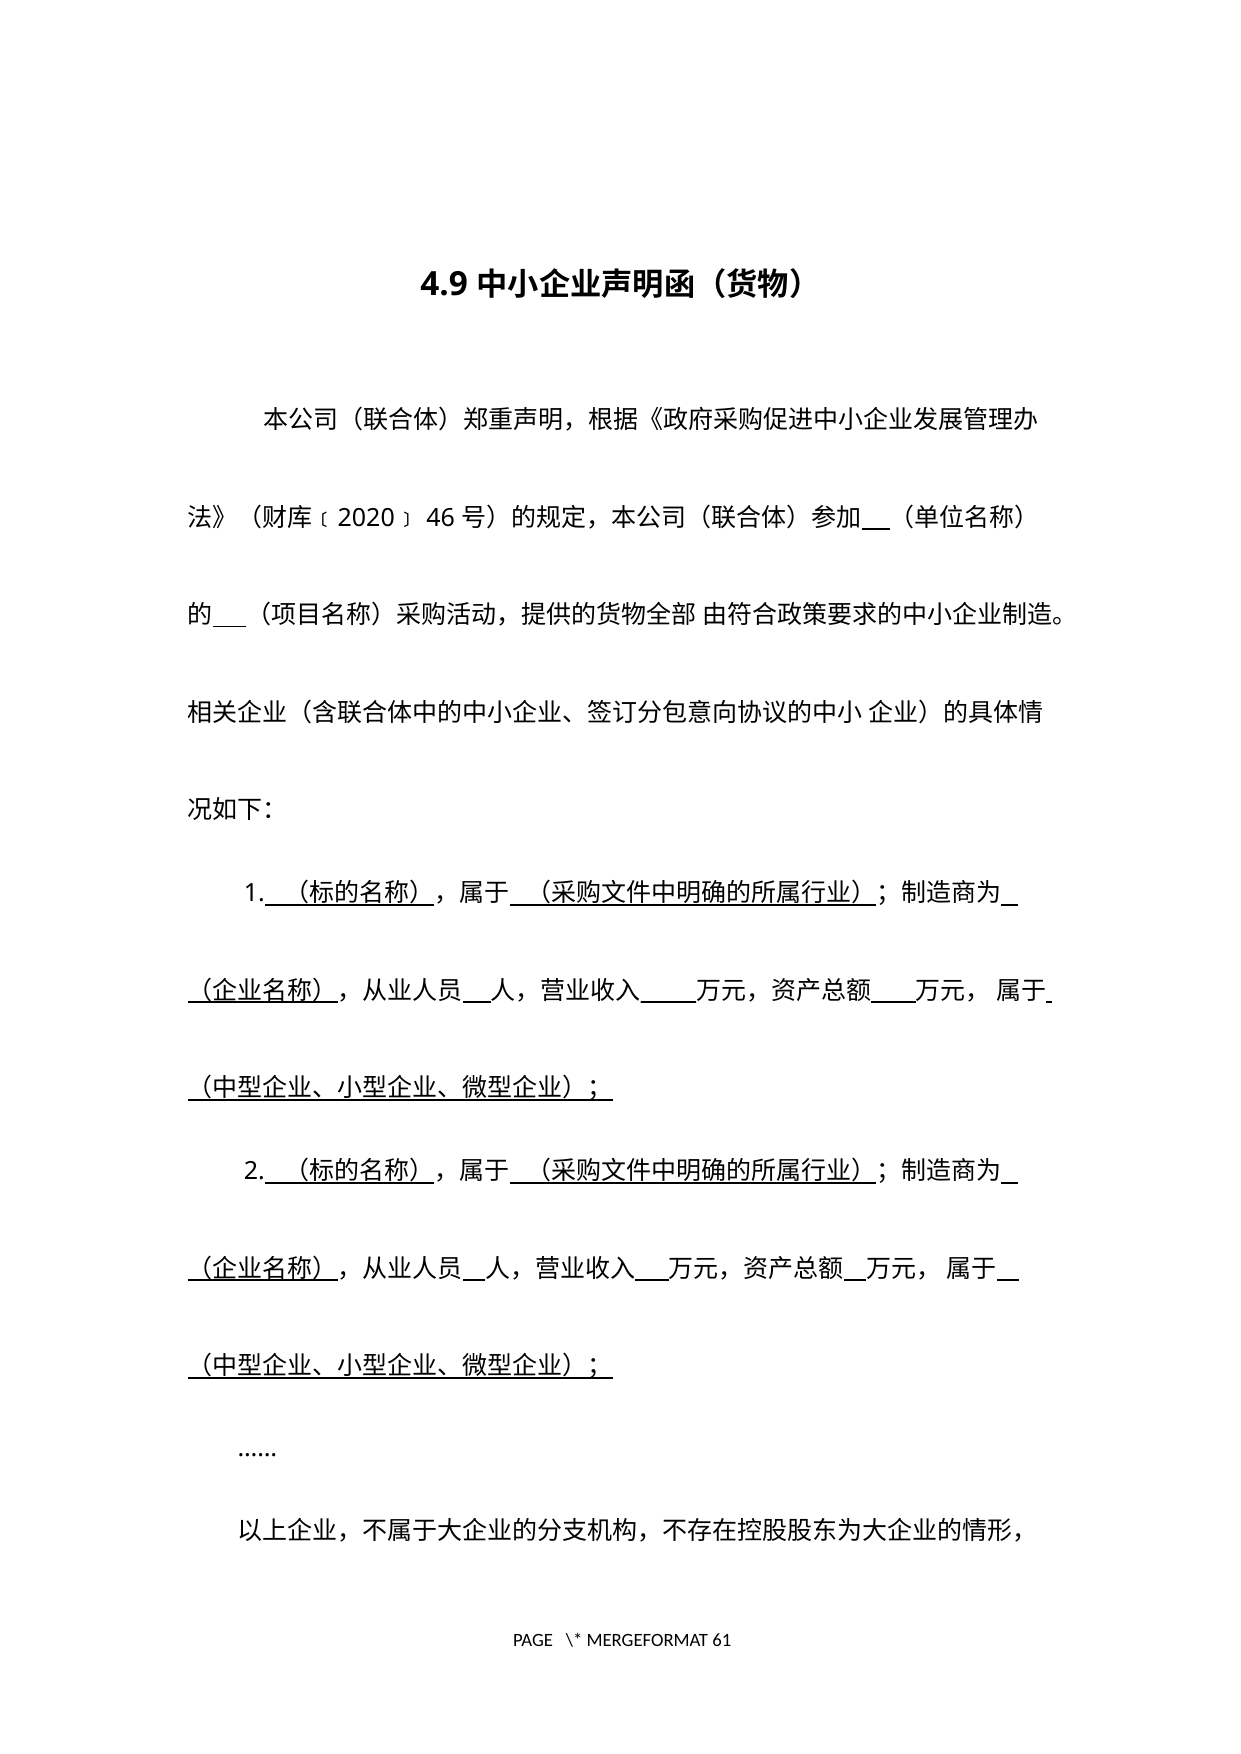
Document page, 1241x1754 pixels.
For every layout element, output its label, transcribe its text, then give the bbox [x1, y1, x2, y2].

text 2. （标的名称），属于 （采购文件中明确的所属行业）；制造商为 （企业名称），从业人员 人，营业收入 万元，资产总额 万元， 属于 （中型企业、小型企业、微型企业）； [187, 1136, 1053, 1396]
text 本公司（联合体）郑重声明，根据《政府采购促进中小企业发展管理办法》（财库﹝2020﹞ 46 号）的规定，本公司（联合体）参加 （单位名称）的 （项目名称）采购活动，提供的货物全部 由符合政策要求的中小企业制造。相关企业（含联合体中的中小企业、签订分包意向协议的中小 企业）的具体情况如下： [187, 385, 1053, 840]
text 4.9 中小企业声明函（货物） [187, 250, 1053, 315]
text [187, 1496, 1053, 1561]
text 1. （标的名称），属于 （采购文件中明确的所属行业）；制造商为 （企业名称），从业人员 人，营业收入_____万元，资产总额____万元， 属于 （中型企业、小型企业、微型企业）； [187, 858, 1053, 1118]
text …… [187, 1414, 1053, 1479]
